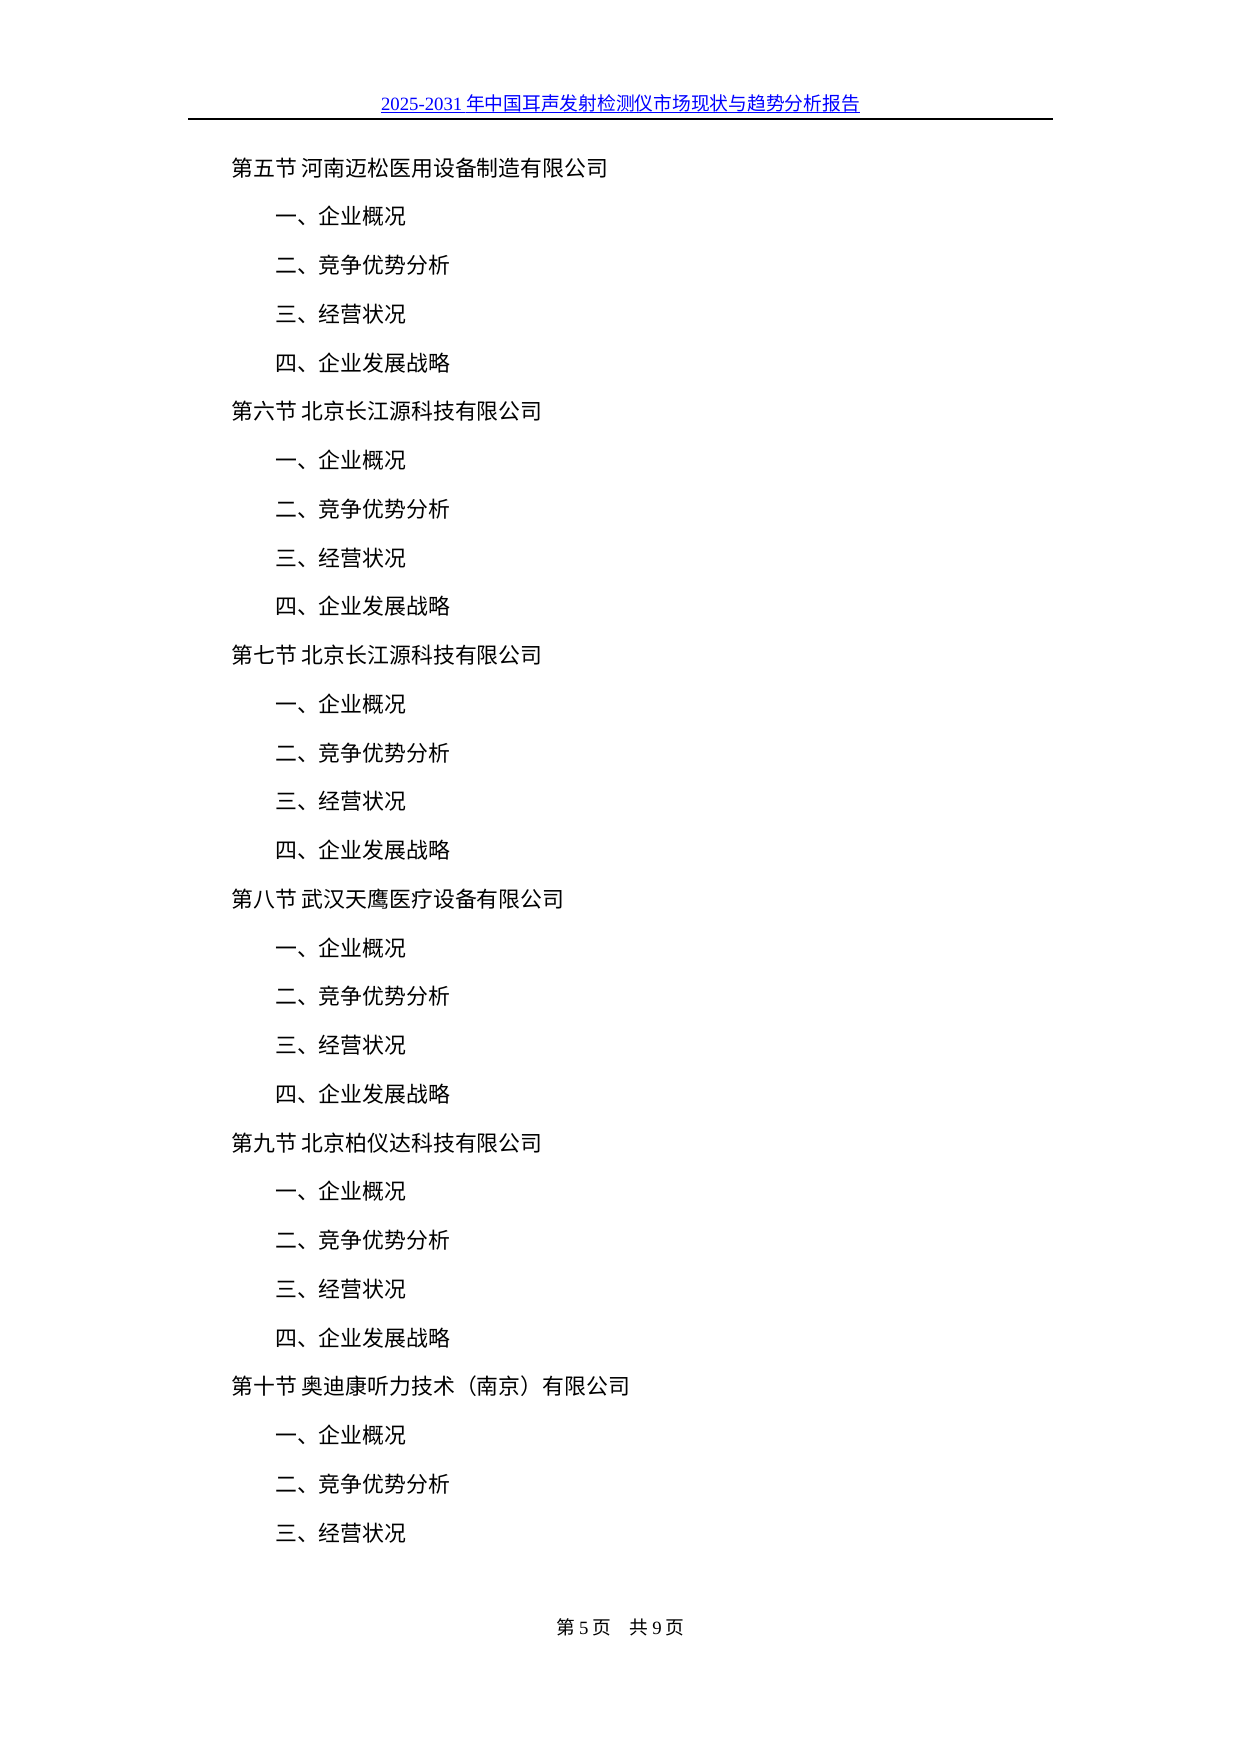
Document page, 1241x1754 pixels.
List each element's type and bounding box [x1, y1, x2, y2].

text [187, 150, 1053, 1548]
